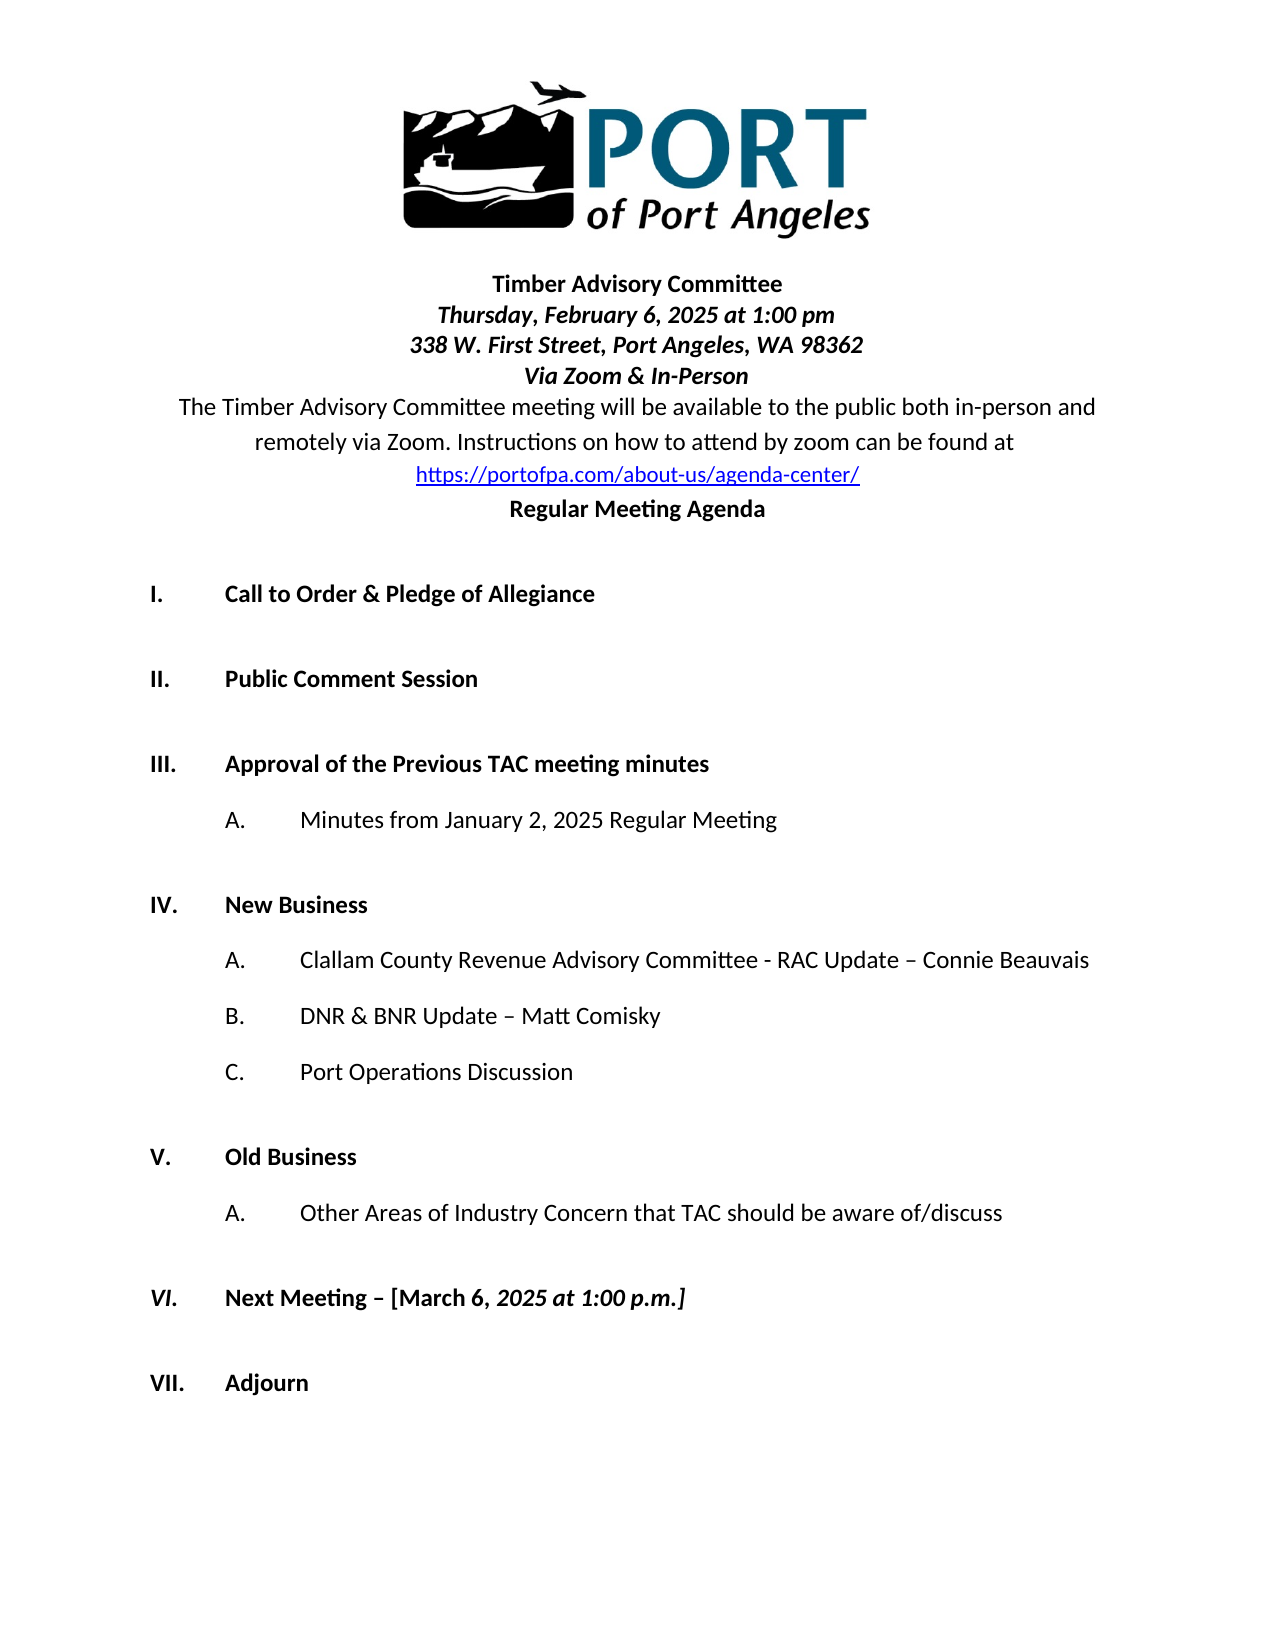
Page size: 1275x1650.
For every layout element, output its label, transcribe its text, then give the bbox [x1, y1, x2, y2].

subtitle New Business [150, 889, 1125, 919]
subtitle Approval of the Previous TAC meeting minutes [150, 748, 1125, 778]
text Via Zoom & In-Person [150, 360, 1125, 391]
picture [399, 75, 876, 241]
subtitle Public Comment Session [150, 663, 1125, 693]
subtitle Minutes from January 2, 2025 Regular Meeting [225, 804, 1125, 834]
subtitle Adjourn [150, 1367, 1125, 1398]
text Thursday, February 6, 2025 at 1:00 pm [150, 299, 1125, 330]
subtitle Old Business [150, 1141, 1125, 1172]
subtitle Other Areas of Industry Concern that TAC should be aware of/discuss [225, 1197, 1125, 1228]
text 338 W. First Street, Port Angeles, WA 98362 [150, 330, 1125, 360]
subtitle Clallam County Revenue Advisory Committee - RAC Update – Connie Beauvais [225, 944, 1125, 975]
subtitle Call to Order & Pledge of Allegiance [150, 578, 1125, 608]
subtitle Next Meeting – [March 6, 2025 at 1:00 p.m.] [150, 1282, 1125, 1313]
text Timber Advisory Committee [150, 269, 1125, 299]
subtitle DNR & BNR Update – Matt Comisky [225, 1000, 1125, 1031]
text The Timber Advisory Committee meeting will be available to the public both in-person and remotely via Zoom. Instructions on how to attend by zoom can be found at https://portofpa.com/about-us/agenda-center/ Regular Meeting Agenda [150, 391, 1125, 523]
subtitle Port Operations Discussion [225, 1056, 1125, 1087]
